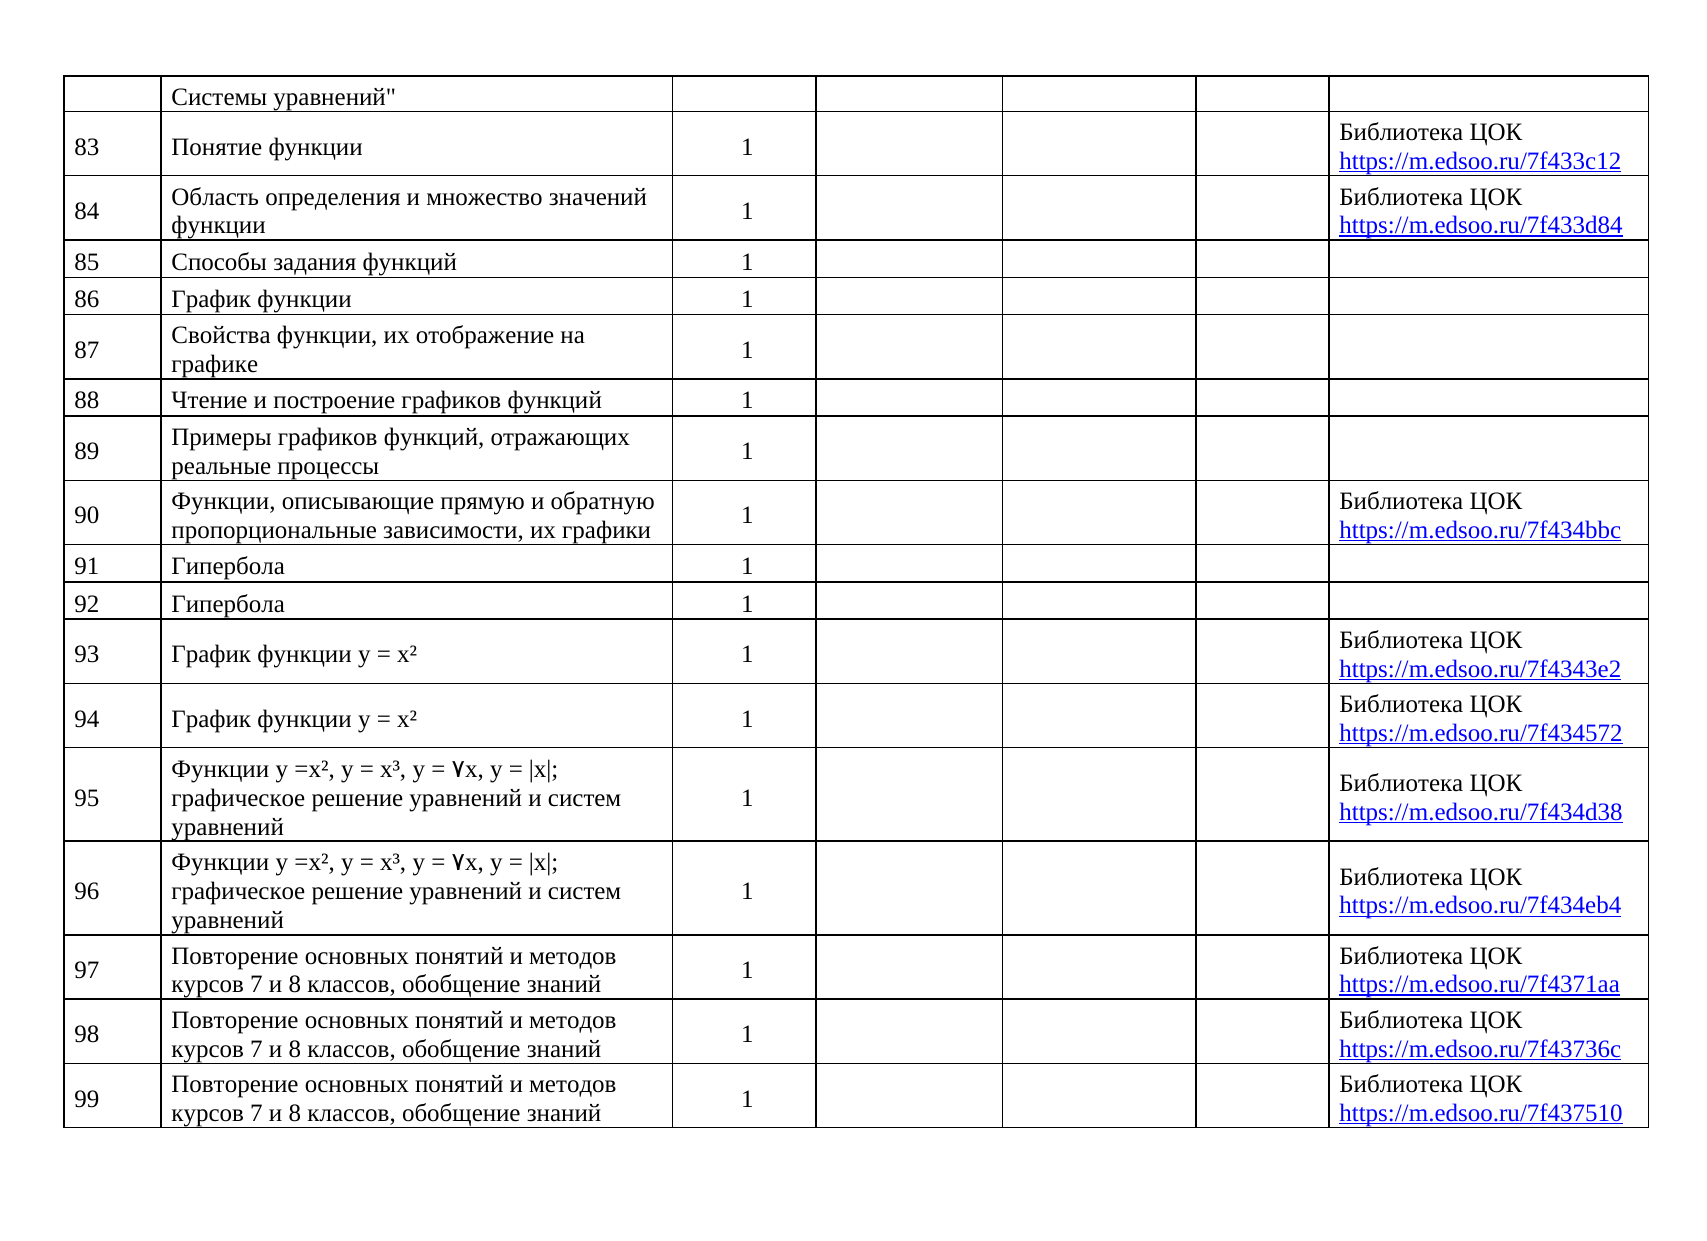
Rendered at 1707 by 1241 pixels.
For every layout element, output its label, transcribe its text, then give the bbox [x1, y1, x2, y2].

table_cell 91 [65, 545, 160, 581]
table_cell [817, 278, 1002, 314]
table_cell [817, 1000, 1002, 1062]
table_cell [1003, 417, 1195, 479]
table_cell 84 [65, 176, 160, 239]
table_cell 1 [673, 112, 815, 175]
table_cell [162, 1064, 672, 1127]
table_cell [817, 481, 1002, 544]
table_cell [817, 176, 1002, 239]
table_cell [817, 241, 1002, 276]
table_cell [1330, 583, 1648, 618]
table_cell 96 [65, 842, 160, 934]
table_cell [1330, 417, 1648, 479]
table_cell [817, 936, 1002, 998]
table_cell [1197, 278, 1328, 314]
table_cell Функции y =x², y = x³, y = ٧x, y = |х|; графическое решение уравнений и систем уравнений [162, 842, 672, 934]
table_cell 99 [65, 1064, 160, 1127]
table_cell 1 [673, 380, 815, 415]
table_cell Примеры графиков функций, отражающих реальные процессы [162, 417, 672, 479]
table_cell [1003, 176, 1195, 239]
table_cell 1 [673, 481, 815, 544]
table_cell Область определения и множество значений функции [162, 176, 672, 239]
table_cell [1197, 112, 1328, 175]
table_cell 1 [673, 583, 815, 618]
table_cell [1003, 380, 1195, 415]
table_cell [1197, 545, 1328, 581]
table_cell [1330, 315, 1648, 378]
table_cell [1197, 748, 1328, 840]
table_cell [1003, 583, 1195, 618]
table_cell [1003, 77, 1195, 111]
table_cell Библиотека ЦОК https://m.edsoo.ru/7f43736c [1330, 1000, 1648, 1062]
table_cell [162, 77, 672, 111]
table_cell [817, 417, 1002, 479]
table_cell 88 [65, 380, 160, 415]
table_cell 94 [65, 684, 160, 747]
table_cell 1 [673, 620, 815, 683]
table_cell Гипербола [162, 545, 672, 581]
table_cell [817, 380, 1002, 415]
table_cell 1 [673, 1000, 815, 1062]
table_cell [1197, 936, 1328, 998]
table_cell 89 [65, 417, 160, 479]
table_cell Библиотека ЦОК https://m.edsoo.ru/7f434572 [1330, 684, 1648, 747]
table_cell График функции [162, 278, 672, 314]
table_cell [1003, 278, 1195, 314]
table_cell 1 [673, 545, 815, 581]
table_cell 1 [673, 417, 815, 479]
table_cell 82 [65, 77, 160, 111]
table_cell [1003, 620, 1195, 683]
table_cell [1003, 545, 1195, 581]
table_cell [162, 1000, 672, 1062]
table_cell [817, 1064, 1002, 1127]
table_cell 1 [817, 77, 1002, 111]
table_cell [817, 112, 1002, 175]
table_cell [1330, 380, 1648, 415]
table_cell Функции, описывающие прямую и обратную пропорциональные зависимости, их графики [162, 481, 672, 544]
table_cell Способы задания функций [162, 241, 672, 276]
table_cell [1003, 842, 1195, 934]
table_cell 1 [673, 748, 815, 840]
table_cell 1 [673, 1064, 815, 1127]
table_cell [1197, 1064, 1328, 1127]
table_cell 1 [673, 241, 815, 276]
table_cell Функции y =x², y = x³, y = ٧x, y = |х|; графическое решение уравнений и систем уравнений [162, 748, 672, 840]
table_cell [1003, 241, 1195, 276]
table_cell График функции y = x² [162, 620, 672, 683]
table_cell [1003, 112, 1195, 175]
table_cell [1330, 77, 1648, 111]
table_cell [1197, 77, 1328, 111]
table_cell [1197, 176, 1328, 239]
table_cell [1330, 278, 1648, 314]
table_cell 1 [673, 842, 815, 934]
table_cell [817, 583, 1002, 618]
table_cell График функции y = x² [162, 684, 672, 747]
table_cell 1 [673, 278, 815, 314]
table_cell 98 [65, 1000, 160, 1062]
table_cell [1197, 380, 1328, 415]
table_cell [1197, 417, 1328, 479]
table_cell Библиотека ЦОК https://m.edsoo.ru/7f434d38 [1330, 748, 1648, 840]
table_cell 1 [673, 77, 815, 111]
table_cell 85 [65, 241, 160, 276]
table_cell [1003, 1064, 1195, 1127]
table_cell [1330, 241, 1648, 276]
table_cell [1197, 842, 1328, 934]
table_cell [1330, 545, 1648, 581]
table_cell Библиотека ЦОК https://m.edsoo.ru/7f4371aa [1330, 936, 1648, 998]
table_cell Библиотека ЦОК https://m.edsoo.ru/7f434bbc [1330, 481, 1648, 544]
table_cell [1003, 1000, 1195, 1062]
table_cell [1003, 936, 1195, 998]
table_cell Гипербола [162, 583, 672, 618]
table_cell 1 [673, 176, 815, 239]
table_cell Библиотека ЦОК https://m.edsoo.ru/7f433d84 [1330, 176, 1648, 239]
table_cell [817, 620, 1002, 683]
table_cell Понятие функции [162, 112, 672, 175]
table_cell [817, 748, 1002, 840]
table_cell Библиотека ЦОК https://m.edsoo.ru/7f434eb4 [1330, 842, 1648, 934]
table_cell [1197, 481, 1328, 544]
table_cell 83 [65, 112, 160, 175]
table_cell [1197, 583, 1328, 618]
table_cell Повторение основных понятий и методов курсов 7 и 8 классов, обобщение знаний [162, 936, 672, 998]
table_cell 1 [673, 936, 815, 998]
table_cell [1197, 684, 1328, 747]
table_cell Библиотека ЦОК https://m.edsoo.ru/7f4343e2 [1330, 620, 1648, 683]
table_cell 93 [65, 620, 160, 683]
table_cell 1 [673, 315, 815, 378]
table_cell [1197, 315, 1328, 378]
table_cell [817, 545, 1002, 581]
table_cell Библиотека ЦОК https://m.edsoo.ru/7f433c12 [1330, 112, 1648, 175]
table_cell [817, 315, 1002, 378]
table_cell 90 [65, 481, 160, 544]
table_cell Свойства функции, их отображение на графике [162, 315, 672, 378]
table_cell Чтение и построение графиков функций [162, 380, 672, 415]
table_cell [1003, 481, 1195, 544]
table_cell [1003, 748, 1195, 840]
table_cell 95 [65, 748, 160, 840]
table_cell [1003, 315, 1195, 378]
table_cell [1197, 241, 1328, 276]
table_cell Библиотека ЦОК https://m.edsoo.ru/7f437510 [1330, 1064, 1648, 1127]
table_cell 92 [65, 583, 160, 618]
table_cell 87 [65, 315, 160, 378]
table_cell 86 [65, 278, 160, 314]
table_cell [1197, 1000, 1328, 1062]
table_cell 97 [65, 936, 160, 998]
table_cell [817, 684, 1002, 747]
table_cell [1003, 684, 1195, 747]
table_cell [817, 842, 1002, 934]
table_cell [1197, 620, 1328, 683]
table_cell 1 [673, 684, 815, 747]
